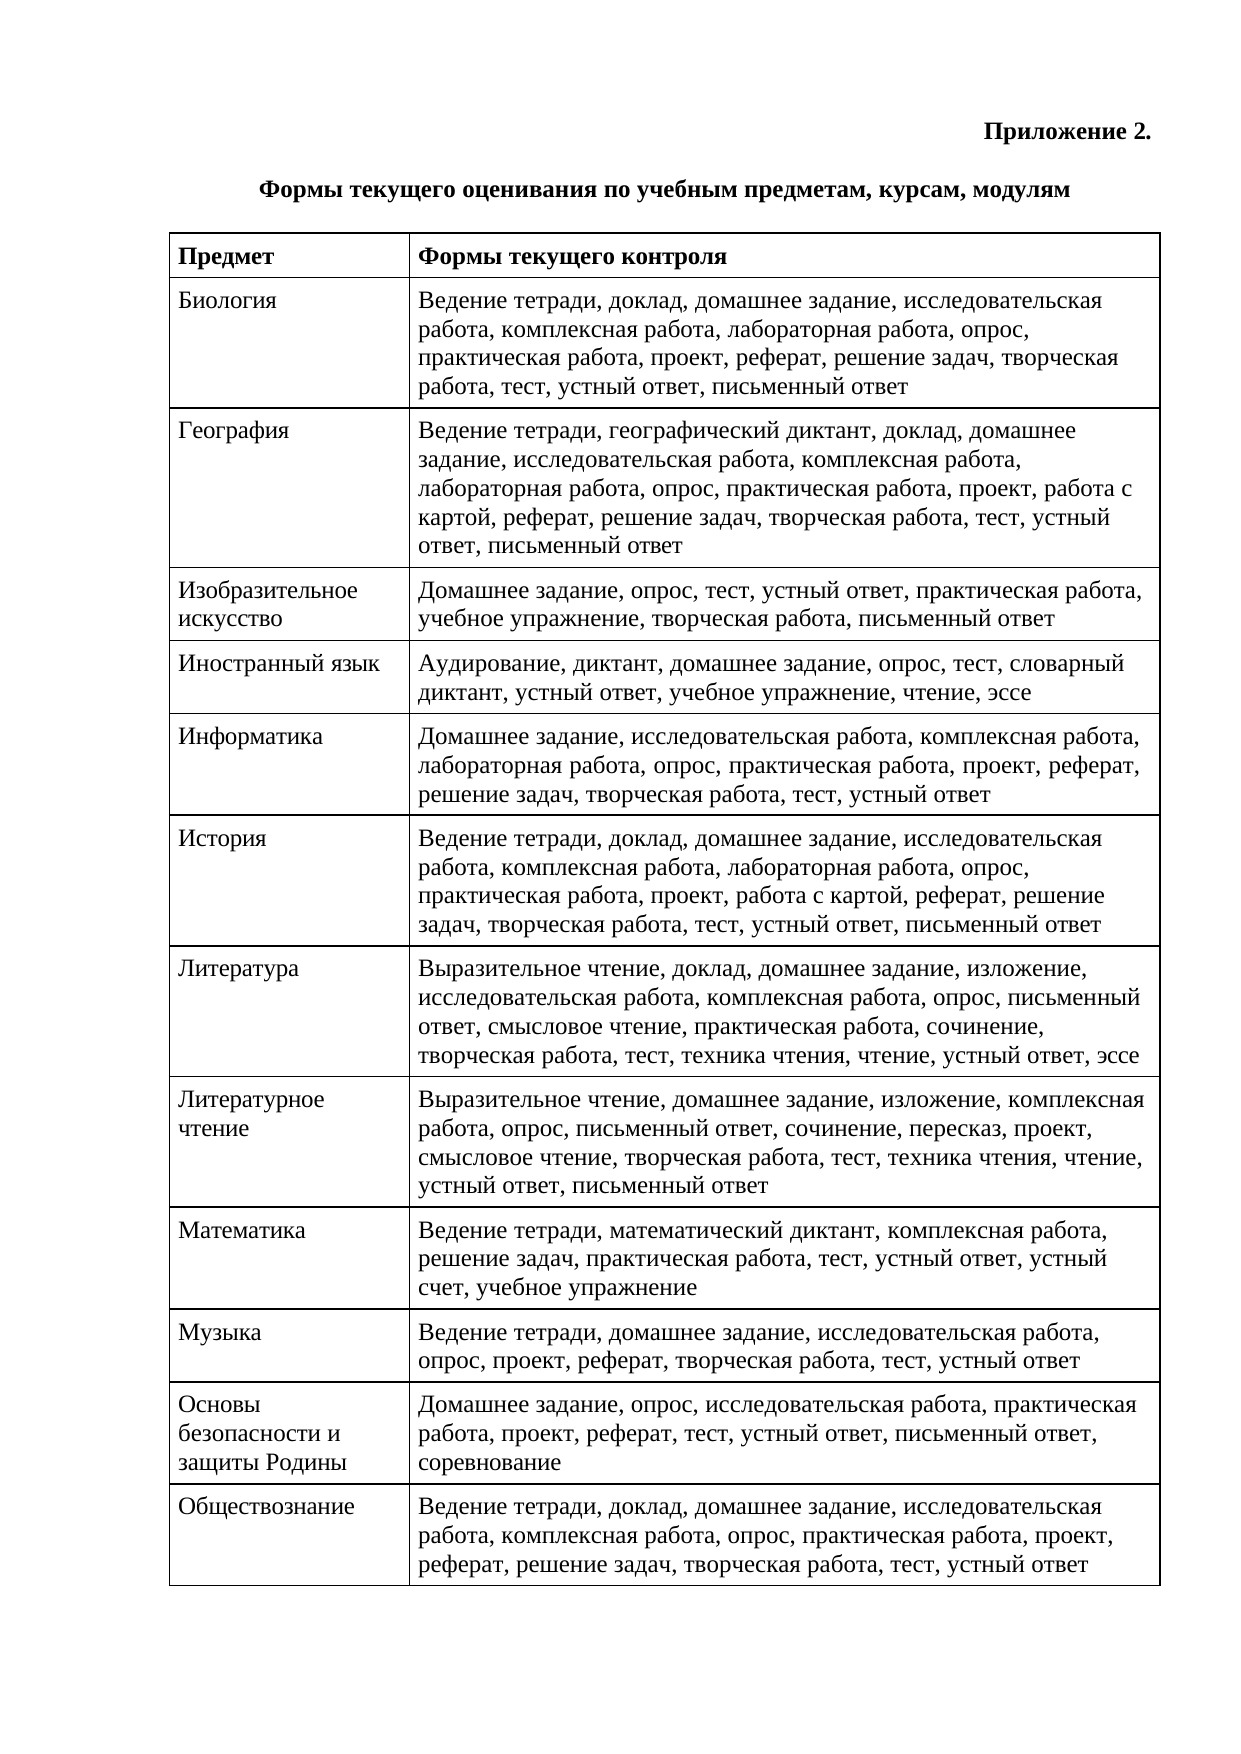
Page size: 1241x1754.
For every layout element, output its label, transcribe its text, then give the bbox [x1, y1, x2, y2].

table_cell Домашнее задание, исследовательская работа, комплексная работа, лабораторная работа, опрос, практическая работа, проект, реферат, решение задач, творческая работа, тест, устный ответ [410, 714, 1159, 814]
table_cell Литература [170, 947, 409, 1076]
table_cell Изобразительное искусство [170, 568, 409, 639]
table_cell Биология [170, 278, 409, 407]
table_cell Ведение тетради, географический диктант, доклад, домашнее задание, исследовательская работа, комплексная работа, лабораторная работа, опрос, практическая работа, проект, работа с картой, реферат, решение задач, творческая работа, тест, устный ответ, письменный ответ [410, 409, 1159, 566]
table_header Предмет [170, 234, 409, 277]
table_cell Ведение тетради, домашнее задание, исследовательская работа, опрос, проект, реферат, творческая работа, тест, устный ответ [410, 1310, 1159, 1381]
table_cell Математика [170, 1208, 409, 1308]
text Формы текущего оценивания по учебным предметам, курсам, модулям [158, 174, 1171, 202]
table_cell Ведение тетради, доклад, домашнее задание, исследовательская работа, комплексная работа, лабораторная работа, опрос, практическая работа, проект, реферат, решение задач, творческая работа, тест, устный ответ, письменный ответ [410, 278, 1159, 407]
table_cell Основы безопасности и защиты Родины [170, 1383, 409, 1483]
table_cell Литературное чтение [170, 1077, 409, 1206]
table_cell Домашнее задание, опрос, исследовательская работа, практическая работа, проект, реферат, тест, устный ответ, письменный ответ, соревнование [410, 1383, 1159, 1483]
table_cell Иностранный язык [170, 641, 409, 712]
table_cell История [170, 816, 409, 945]
table_cell Информатика [170, 714, 409, 814]
table_cell Выразительное чтение, доклад, домашнее задание, изложение, исследовательская работа, комплексная работа, опрос, письменный ответ, смысловое чтение, практическая работа, сочинение, творческая работа, тест, техника чтения, чтение, устный ответ, эссе [410, 947, 1159, 1076]
text Приложение 2. [125, 116, 1152, 144]
table_cell Домашнее задание, опрос, тест, устный ответ, практическая работа, учебное упражнение, творческая работа, письменный ответ [410, 568, 1159, 639]
table_cell Музыка [170, 1310, 409, 1381]
table_cell Ведение тетради, доклад, домашнее задание, исследовательская работа, комплексная работа, опрос, практическая работа, проект, реферат, решение задач, творческая работа, тест, устный ответ [410, 1485, 1159, 1585]
table_cell Выразительное чтение, домашнее задание, изложение, комплексная работа, опрос, письменный ответ, сочинение, пересказ, проект, смысловое чтение, творческая работа, тест, техника чтения, чтение, устный ответ, письменный ответ [410, 1077, 1159, 1206]
table_cell Аудирование, диктант, домашнее задание, опрос, тест, словарный диктант, устный ответ, учебное упражнение, чтение, эссе [410, 641, 1159, 712]
table_cell География [170, 409, 409, 566]
table_header Формы текущего контроля [410, 234, 1159, 277]
table_cell Ведение тетради, доклад, домашнее задание, исследовательская работа, комплексная работа, лабораторная работа, опрос, практическая работа, проект, работа с картой, реферат, решение задач, творческая работа, тест, устный ответ, письменный ответ [410, 816, 1159, 945]
table_cell Ведение тетради, математический диктант, комплексная работа, решение задач, практическая работа, тест, устный ответ, устный счет, учебное упражнение [410, 1208, 1159, 1308]
table_cell Обществознание [170, 1485, 409, 1585]
